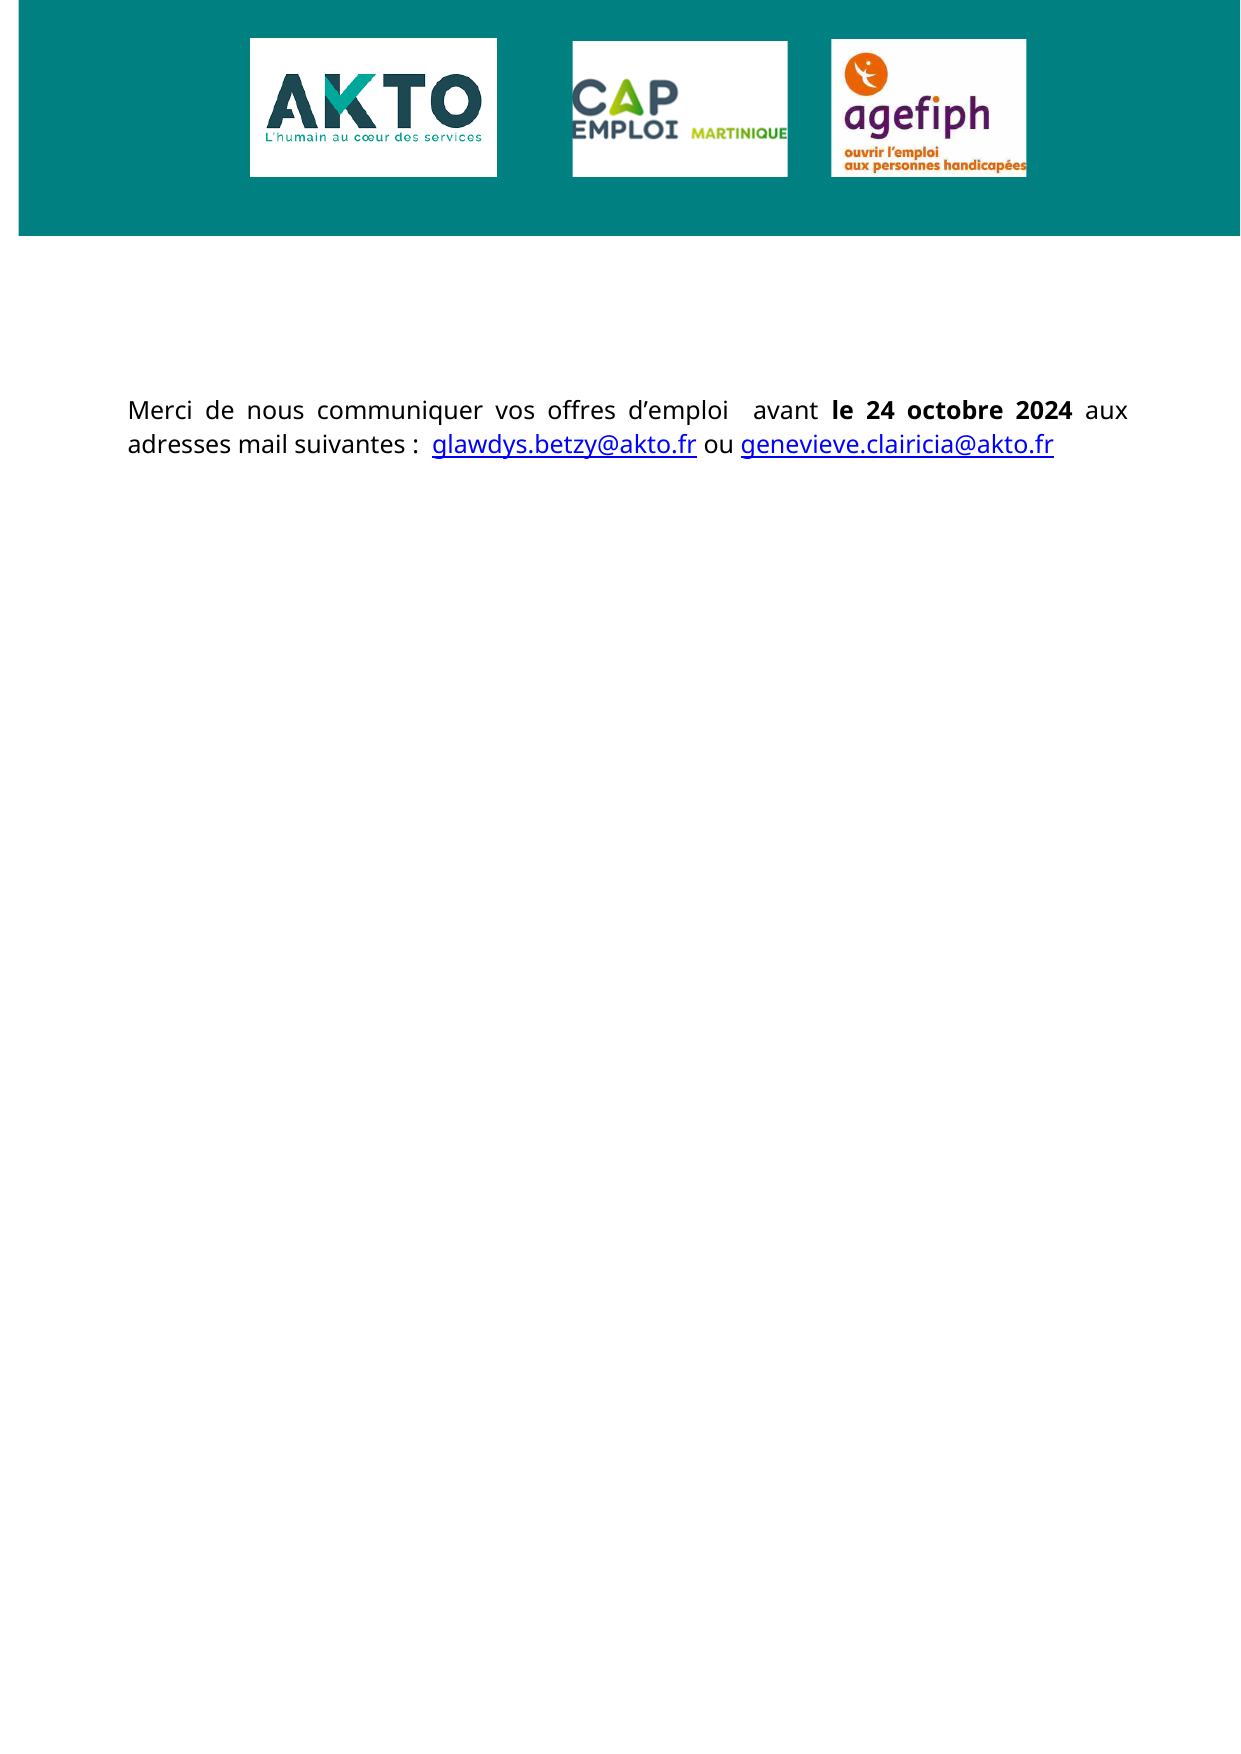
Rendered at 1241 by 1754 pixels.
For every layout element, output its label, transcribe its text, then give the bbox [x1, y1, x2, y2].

text Merci de nous communiquer vos offres d’emploi avant le 24 octobre 2024 aux adresses mail suivantes : glawdys.betzy@akto.fr ou genevieve.clairicia@akto.fr [127, 393, 1128, 461]
picture [250, 38, 497, 177]
picture [572, 41, 788, 177]
picture [831, 39, 1027, 177]
